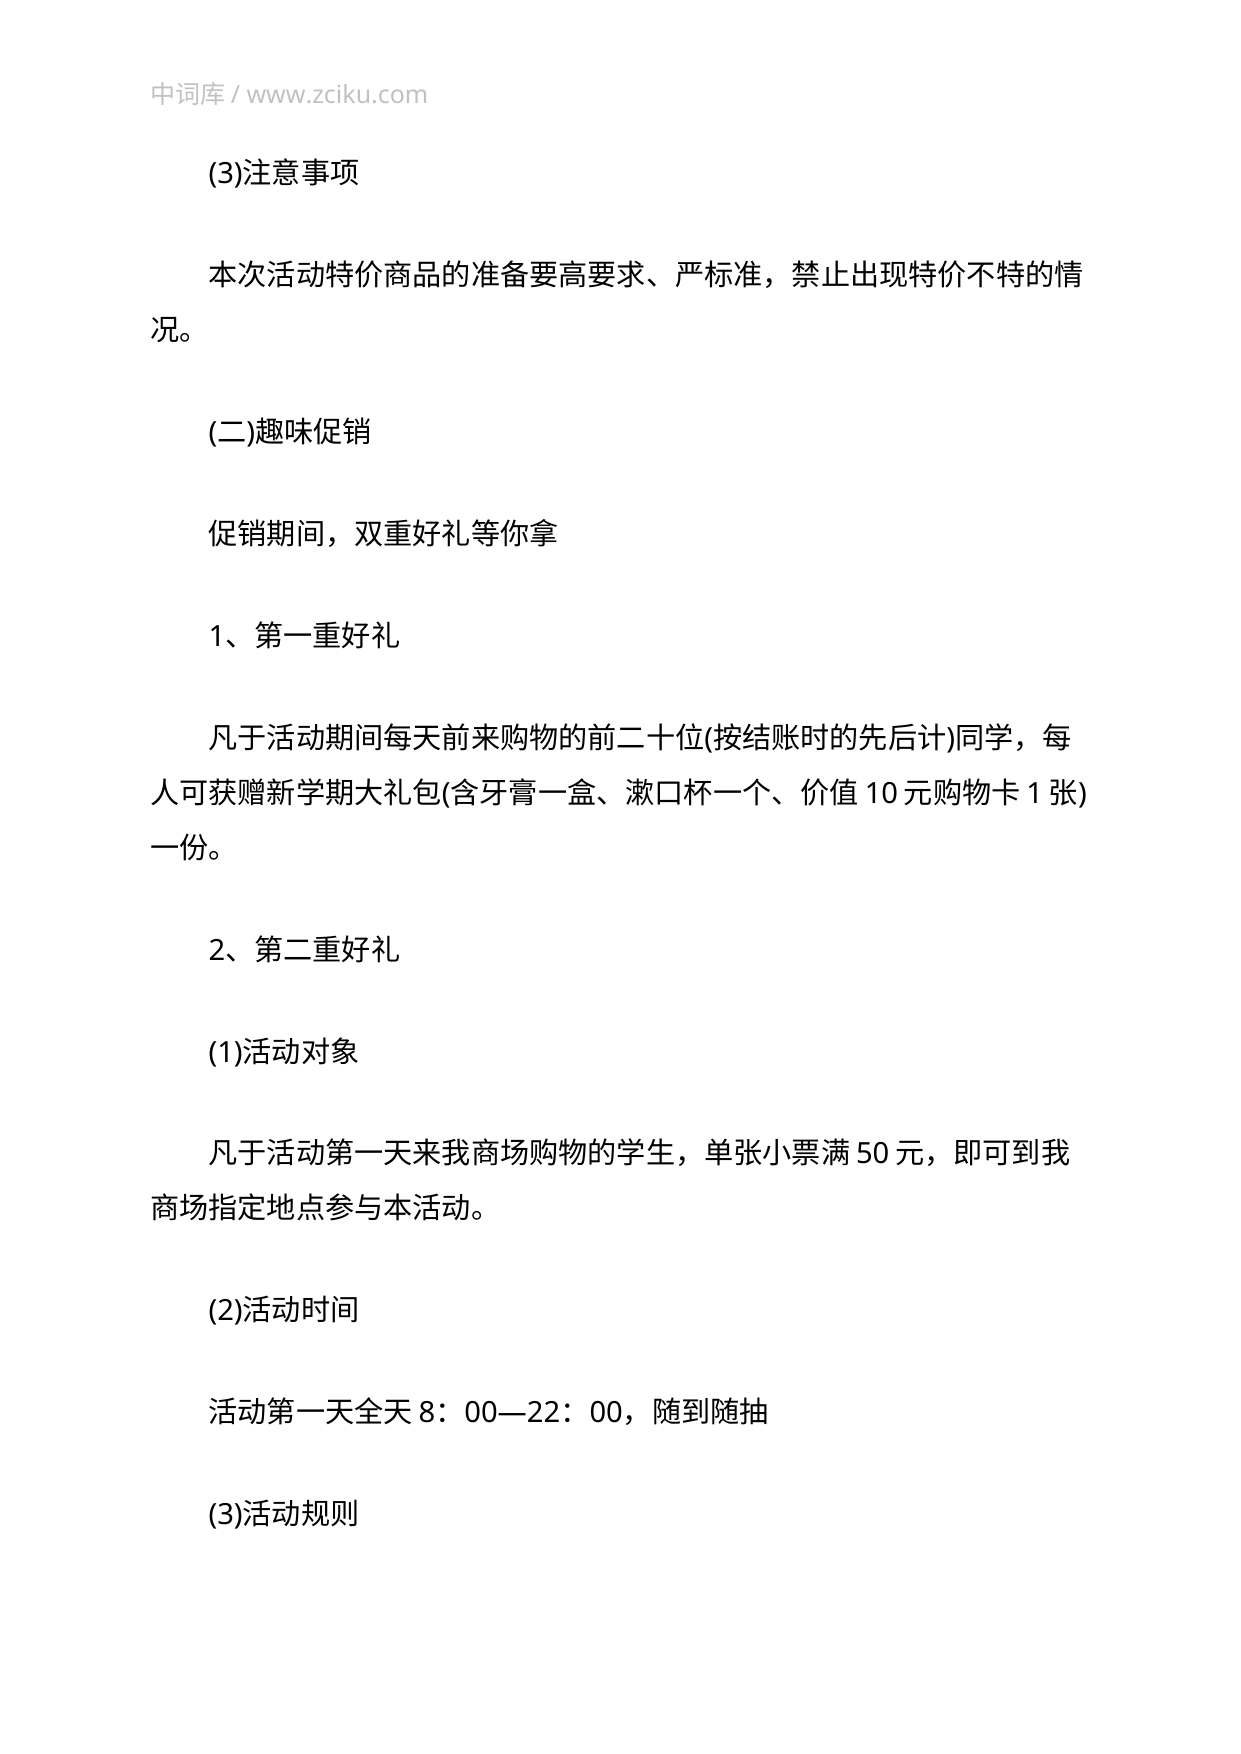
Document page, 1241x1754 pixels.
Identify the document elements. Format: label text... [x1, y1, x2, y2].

text (二)趣味促销 [150, 409, 1090, 451]
text 凡于活动第一天来我商场购物的学生，单张小票满50元，即可到我商场指定地点参与本活动。 [150, 1130, 1090, 1227]
text 1、第一重好礼 [150, 612, 1090, 655]
text (3)注意事项 [150, 150, 1090, 192]
text (1)活动对象 [150, 1028, 1090, 1071]
text (3)活动规则 [150, 1491, 1090, 1533]
text 活动第一天全天8：00―22：00，随到随抽 [150, 1389, 1090, 1431]
text 促销期间，双重好礼等你拿 [150, 511, 1090, 553]
text (2)活动时间 [150, 1287, 1090, 1329]
text 2、第二重好礼 [150, 926, 1090, 968]
text 本次活动特价商品的准备要高要求、严标准，禁止出现特价不特的情况。 [150, 252, 1090, 349]
text 凡于活动期间每天前来购物的前二十位(按结账时的先后计)同学，每人可获赠新学期大礼包(含牙膏一盒、漱口杯一个、价值10元购物卡1张)一份。 [150, 714, 1090, 867]
